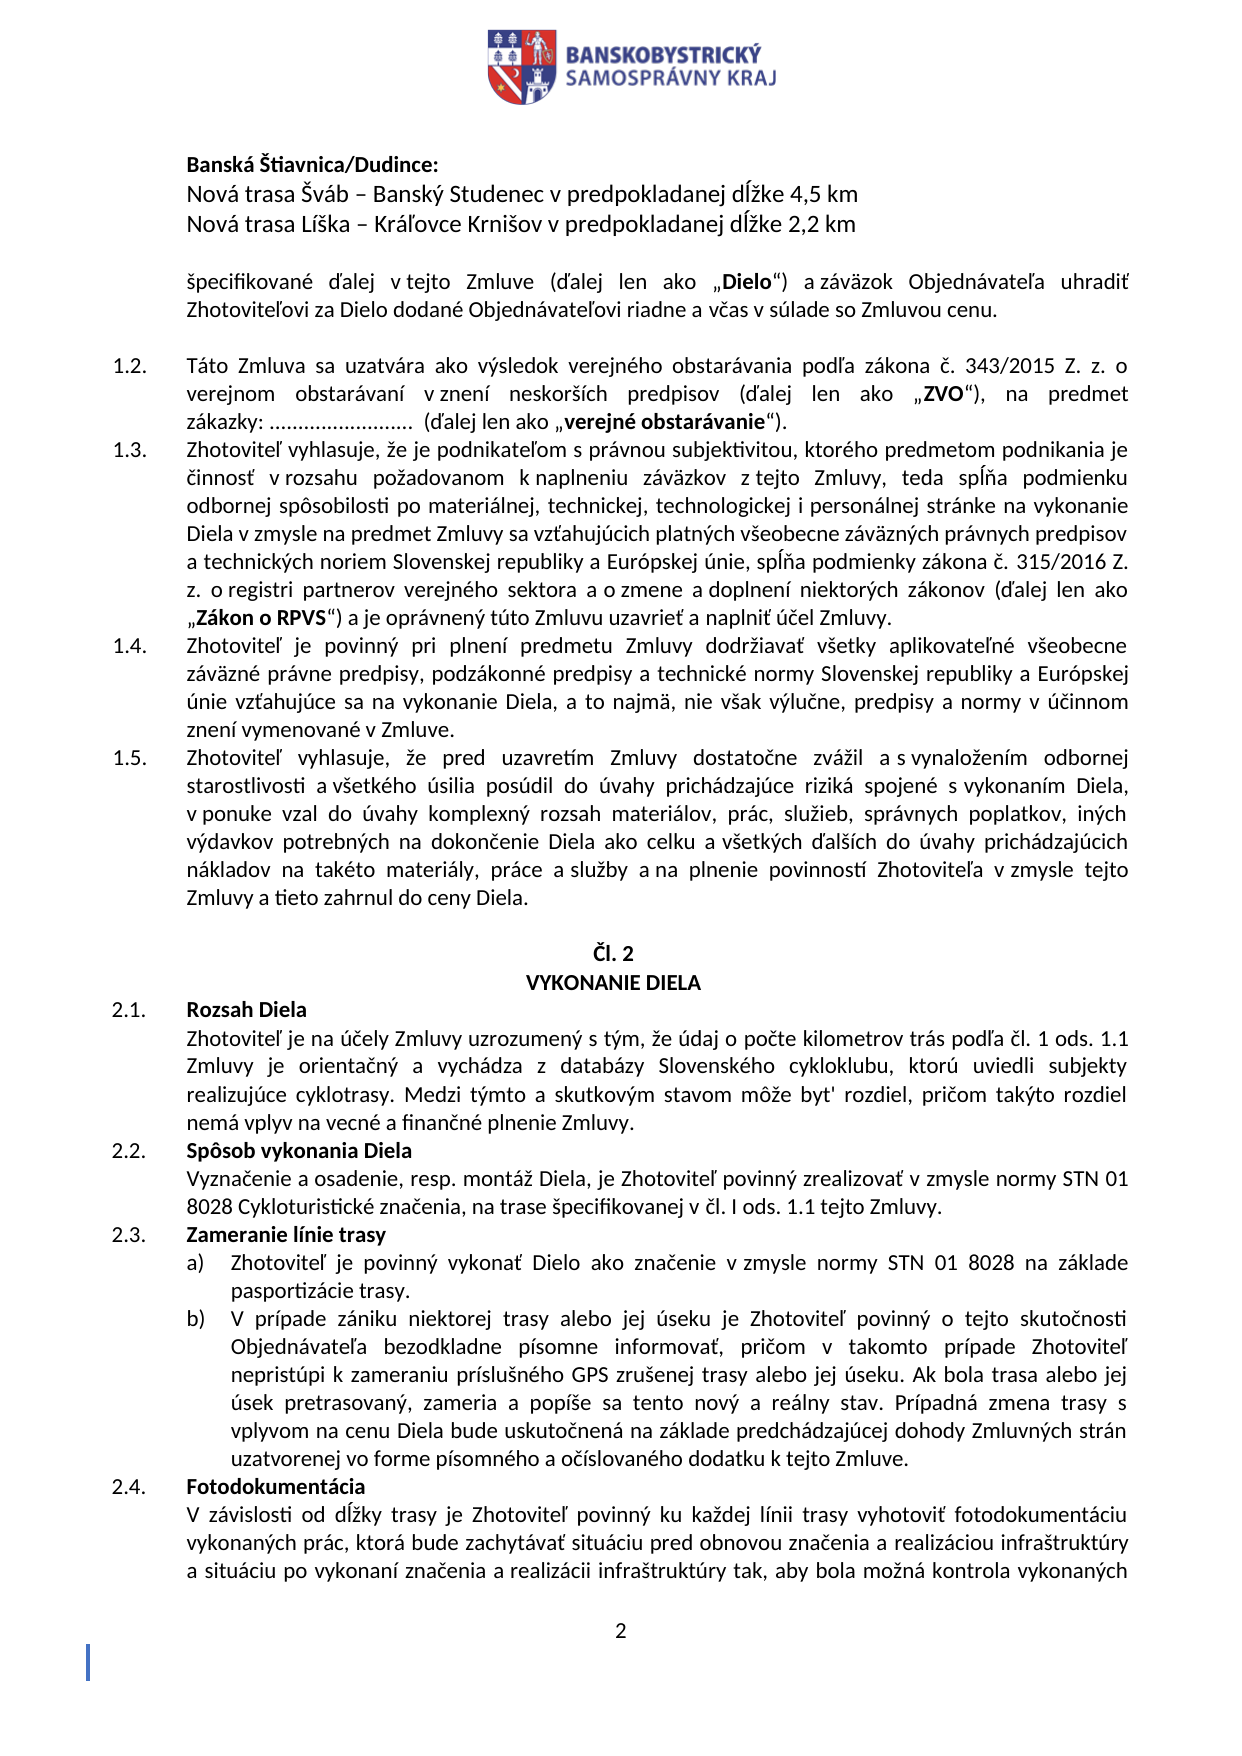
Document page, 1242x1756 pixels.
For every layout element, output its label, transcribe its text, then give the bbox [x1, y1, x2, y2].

list Zhotoviteľ vyhlasuje, že pred uzavretím Zmluvy dostatočne zvážil a s vynaložením odbornej starostlivosti a všetkého úsilia posúdil do úvahy prichádzajúce riziká spojené s vykonaním Diela, v ponuke vzal do úvahy komplexný rozsah materiálov, prác, služieb, správnych poplatkov, iných výdavkov potrebných na dokončenie Diela ako celku a všetkých ďalších do úvahy prichádzajúcich nákladov na takéto materiály, práce a služby a na plnenie povinností Zhotoviteľa v zmysle tejto Zmluvy a tieto zahrnul do ceny Diela. [112, 743, 1129, 912]
picture [487, 29, 776, 105]
list Vyznačenie a osadenie, resp. montáž Diela, je Zhotoviteľ povinný zrealizovať v zmysle normy STN 01 8028 Cykloturistické značenia, na trase špecifikovanej v čl. I ods. 1.1 tejto Zmluvy. [186, 1164, 1129, 1220]
list Zameranie línie trasy [111, 1220, 1129, 1248]
list V prípade zániku niektorej trasy alebo jej úseku je Zhotoviteľ povinný o tejto skutočnosti Objednávateľa bezodkladne písomne informovať, pričom v takomto prípade Zhotoviteľ nepristúpi k zameraniu príslušného GPS zrušenej trasy alebo jej úseku. Ak bola trasa alebo jej úsek pretrasovaný, zameria a popíše sa tento nový a reálny stav. Prípadná zmena trasy s vplyvom na cenu Diela bude uskutočnená na základe predchádzajúcej dohody Zmluvných strán uzatvorenej vo forme písomného a očíslovaného dodatku k tejto Zmluve. [186, 1304, 1129, 1472]
list Táto Zmluva sa uzatvára ako výsledok verejného obstarávania podľa zákona č. 343/2015 Z. z. o verejnom obstarávaní v znení neskorších predpisov (ďalej len ako „ZVO“), na predmet zákazky: ......................... (ďalej len ako „verejné obstarávanie“). [112, 351, 1129, 435]
text Nová trasa Líška – Kráľovce Krnišov v predpokladanej dĺžke 2,2 km [112, 208, 1129, 239]
list Rozsah Diela [111, 996, 1129, 1024]
list Zhotoviteľ je povinný vykonať Dielo ako značenie v zmysle normy STN 01 8028 na základe pasportizácie trasy. [186, 1248, 1129, 1304]
text VYKONANIE DIELA [98, 968, 1129, 996]
list Spôsob vykonania Diela [111, 1136, 1129, 1164]
list Zhotoviteľ vyhlasuje, že je podnikateľom s právnou subjektivitou, ktorého predmetom podnikania je činnosť v rozsahu požadovanom k naplneniu záväzkov z tejto Zmluvy, teda spĺňa podmienku odbornej spôsobilosti po materiálnej, technickej, technologickej i personálnej stránke na vykonanie Diela v zmysle na predmet Zmluvy sa vzťahujúcich platných všeobecne záväzných právnych predpisov a technických noriem Slovenskej republiky a Európskej únie, spĺňa podmienky zákona č. 315/2016 Z. z. o registri partnerov verejného sektora a o zmene a doplnení niektorých zákonov (ďalej len ako „Zákon o RPVS“) a je oprávnený túto Zmluvu uzavrieť a naplniť účel Zmluvy. [112, 435, 1129, 631]
list Zhotoviteľ je povinný pri plnení predmetu Zmluvy dodržiavať všetky aplikovateľné všeobecne záväzné právne predpisy, podzákonné predpisy a technické normy Slovenskej republiky a Európskej únie vzťahujúce sa na vykonanie Diela, a to najmä, nie však výlučne, predpisy a normy v účinnom znení vymenované v Zmluve. [112, 631, 1129, 743]
list špecifikované ďalej v tejto Zmluve (ďalej len ako „Dielo“) a záväzok Objednávateľa uhradiť Zhotoviteľovi za Dielo dodané Objednávateľovi riadne a včas v súlade so Zmluvou cenu. [186, 267, 1129, 323]
text Banská Štiavnica/Dudince: [112, 150, 1129, 178]
text Nová trasa Šváb – Banský Studenec v predpokladanej dĺžke 4,5 km [112, 178, 1129, 208]
text Zhotoviteľ je na účely Zmluvy uzrozumený s tým, že údaj o počte kilometrov trás podľa čl. 1 ods. 1.1 Zmluvy je orientačný a vychádza z databázy Slovenského cykloklubu, ktorú uviedli subjekty realizujúce cyklotrasy. Medzi týmto a skutkovým stavom môže byt' rozdiel, pričom takýto rozdiel nemá vplyv na vecné a finančné plnenie Zmluvy. [186, 1024, 1129, 1136]
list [111, 1472, 1129, 1584]
list Čl. 2 [98, 939, 1129, 968]
